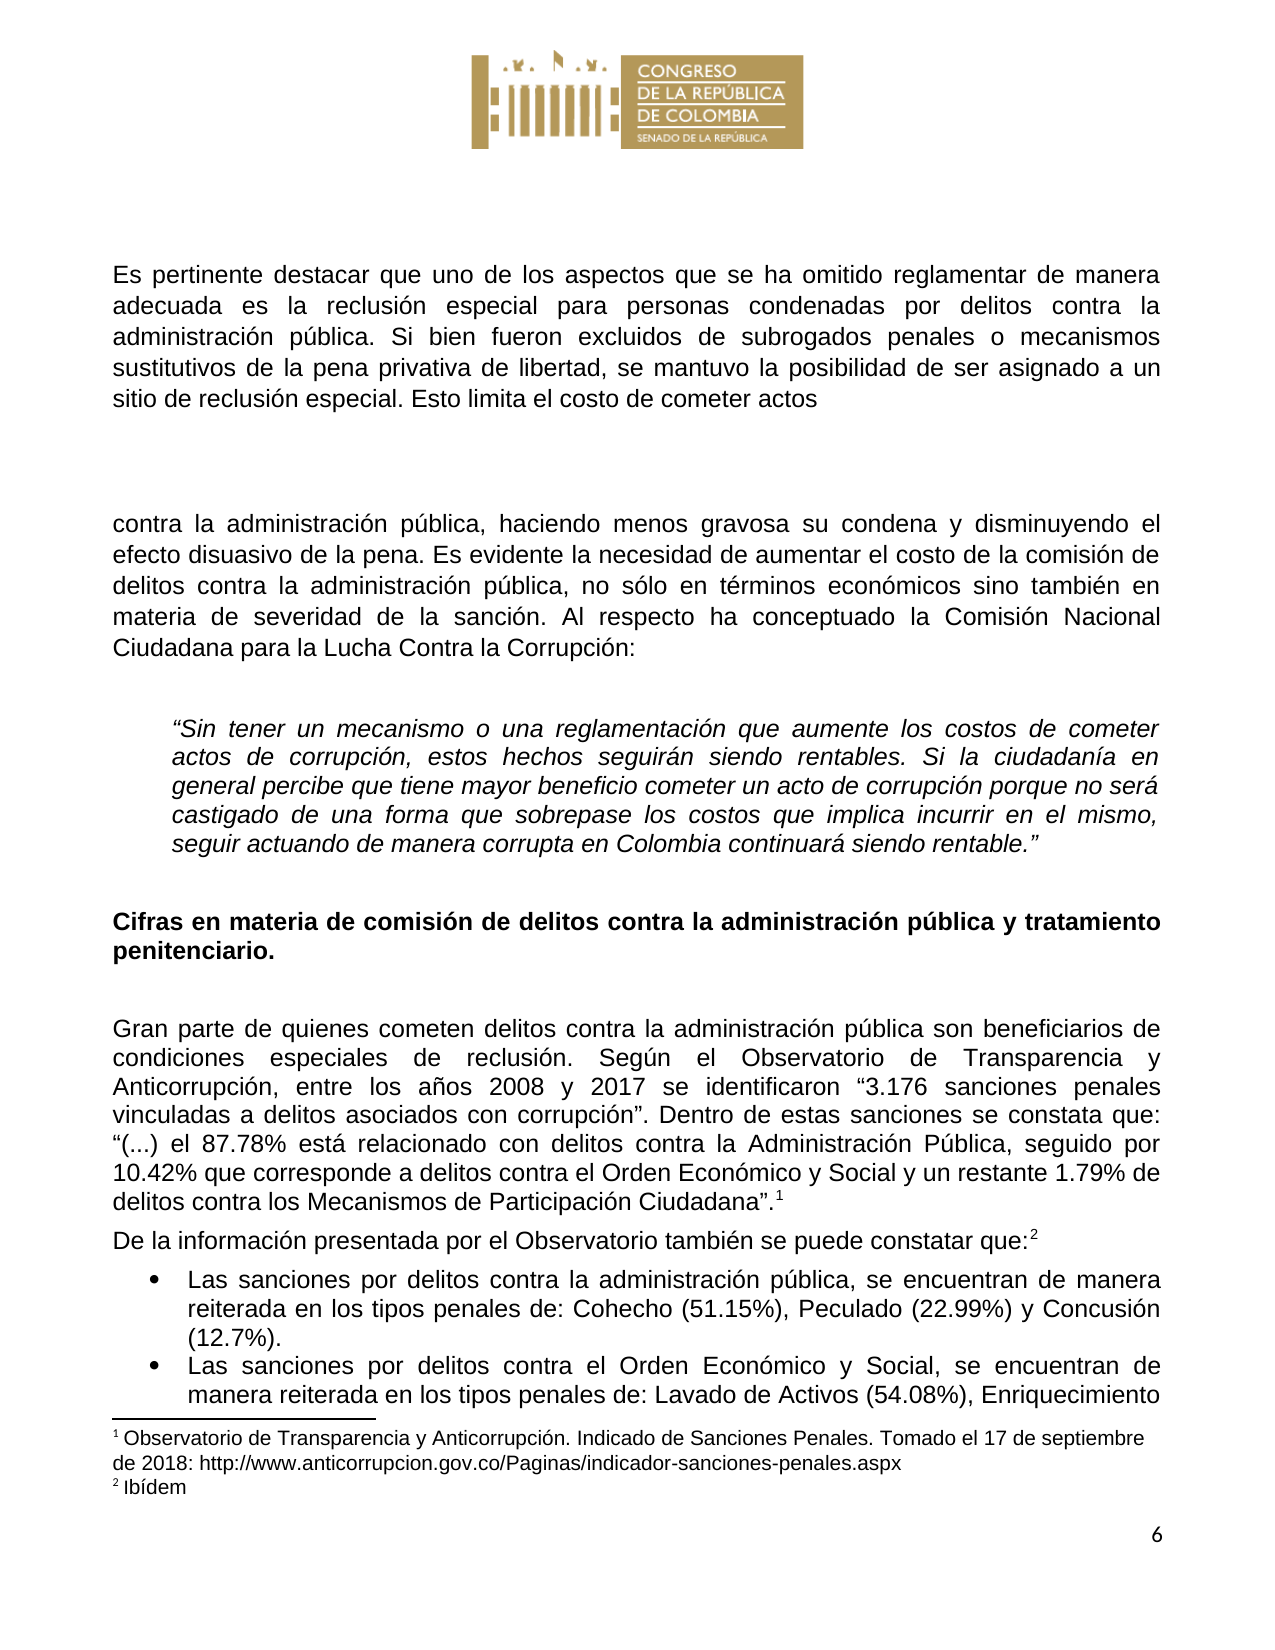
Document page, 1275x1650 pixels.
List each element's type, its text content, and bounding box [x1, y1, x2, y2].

text Cifras en materia de comisión de delitos contra la administración pública y tratamiento penitenciario. [112, 907, 1162, 964]
text “Sin tener un mecanismo o una reglamentación que aumente los costos de cometer actos de corrupción, estos hechos seguirán siendo rentables. Si la ciudadanía en general percibe que tiene mayor beneficio cometer un acto de corrupción porque no será castigado de una forma que sobrepase los costos que implica incurrir en el mismo, seguir actuando de manera corrupta en Colombia continuará siendo rentable.” [172, 714, 1162, 857]
text contra la administración pública, haciendo menos gravosa su condena y disminuyendo el efecto disuasivo de la pena. Es evidente la necesidad de aumentar el costo de la comisión de delitos contra la administración pública, no sólo en términos económicos sino también en materia de severidad de la sanción. Al respecto ha conceptuado la Comisión Nacional Ciudadana para la Lucha Contra la Corrupción: [112, 509, 1162, 662]
list Las sanciones por delitos contra la administración pública, se encuentran de manera reiterada en los tipos penales de: Cohecho (51.15%), Peculado (22.99%) y Concusión (12.7%). [150, 1265, 1162, 1351]
text De la información presentada por el Observatorio también se puede constatar que: [112, 1226, 1162, 1254]
text Gran parte de quienes cometen delitos contra la administración pública son beneficiarios de condiciones especiales de reclusión. Según el Observatorio de Transparencia y Anticorrupción, entre los años 2008 y 2017 se identificaron “3.176 sanciones penales vinculadas a delitos asociados con corrupción”. Dentro de estas sanciones se constata que: “(...) el 87.78% está relacionado con delitos contra la Administración Pública, seguido por 10.42% que corresponde a delitos contra el Orden Económico y Social y un restante 1.79% de delitos contra los Mecanismos de Participación Ciudadana”. [112, 1014, 1162, 1215]
text Es pertinente destacar que uno de los aspectos que se ha omitido reglamentar de manera adecuada es la reclusión especial para personas condenadas por delitos contra la administración pública. Si bien fueron excluidos de subrogados penales o mecanismos sustitutivos de la pena privativa de libertad, se mantuvo la posibilidad de ser asignado a un sitio de reclusión especial. Esto limita el costo de cometer actos [112, 260, 1162, 413]
picture [471, 50, 804, 149]
